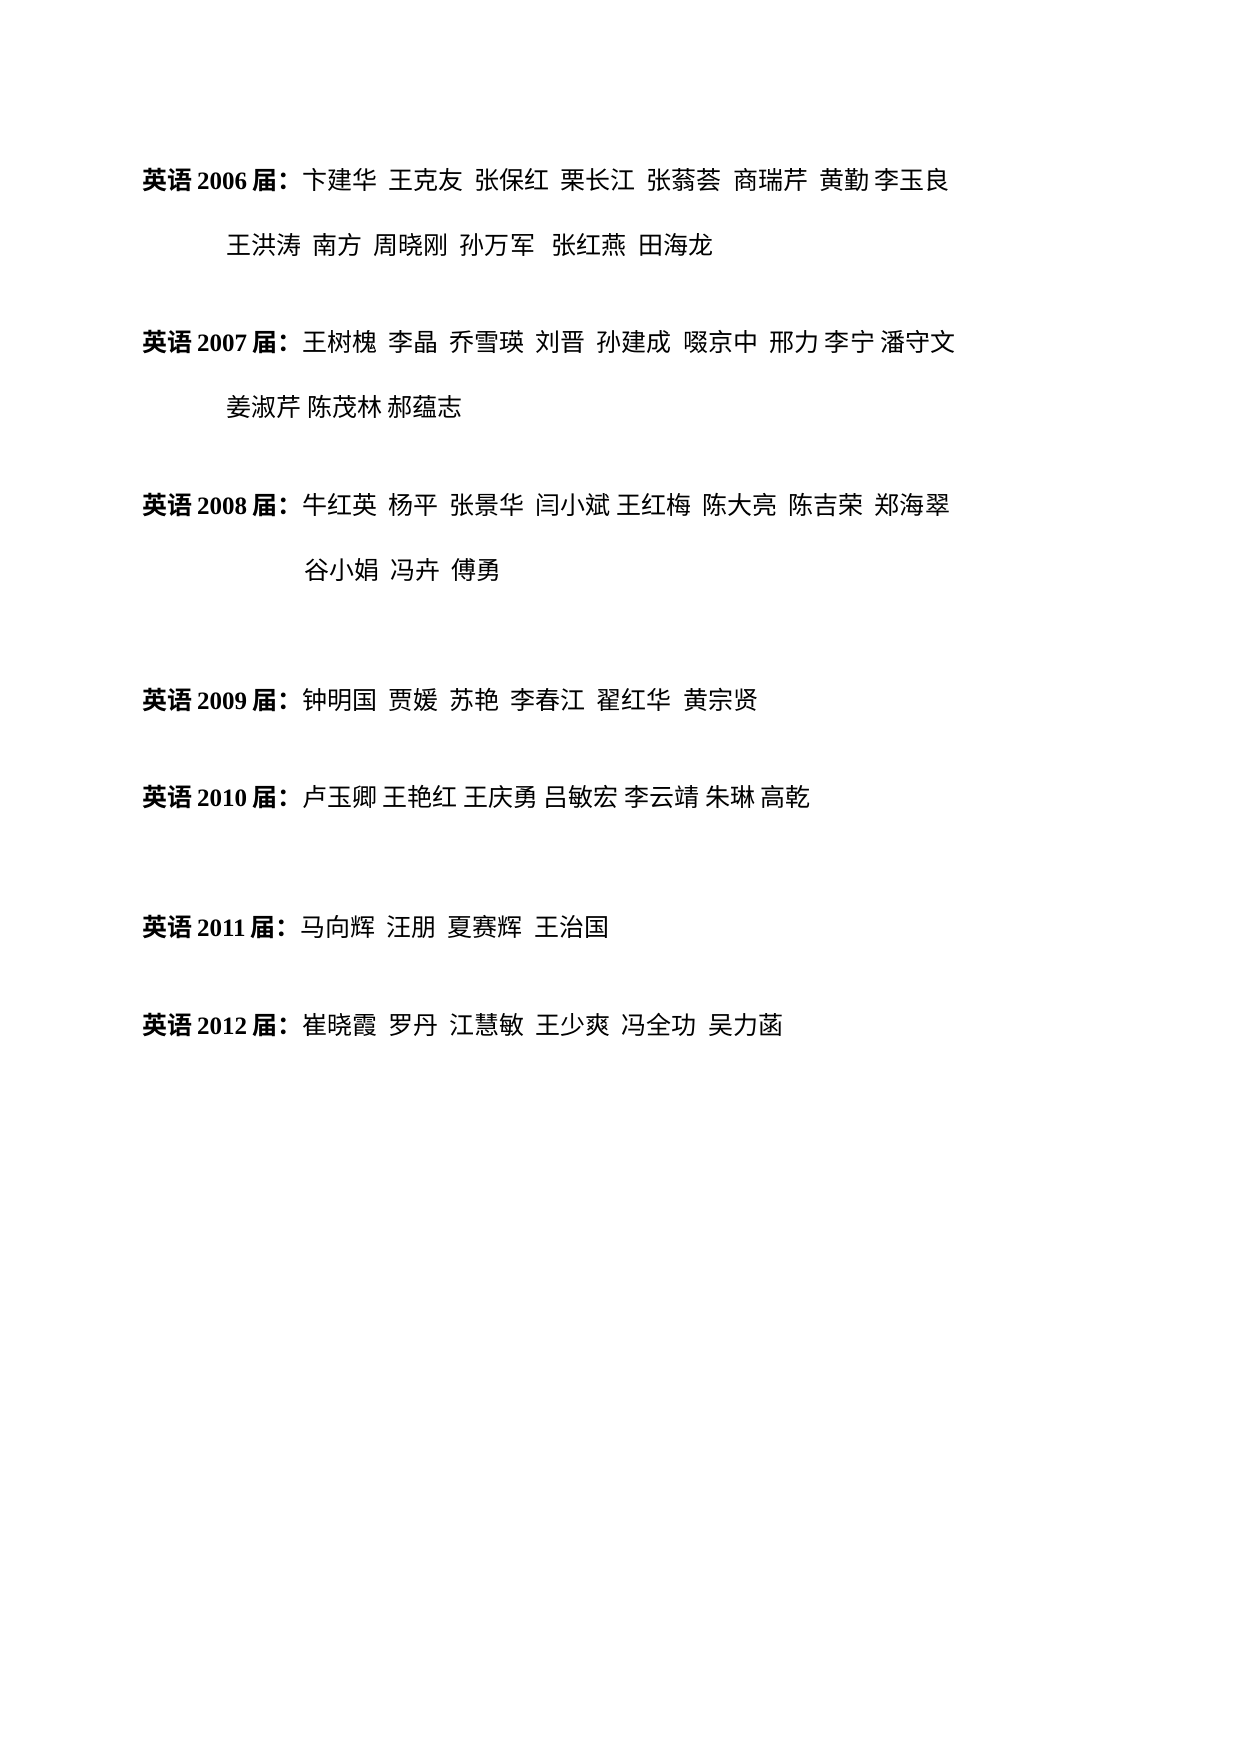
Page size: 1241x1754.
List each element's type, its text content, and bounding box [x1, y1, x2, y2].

text 英语2008届：牛红英 杨平 张景华 闫小斌 王红梅 陈大亮 陈吉荣 郑海翠 [142, 471, 1098, 536]
text 英语2011届：马向辉 汪朋 夏赛辉 王治国 [142, 893, 1098, 958]
text 英语2009届：钟明国 贾媛 苏艳 李春江 翟红华 黄宗贤 [142, 666, 1098, 731]
text 姜淑芹 陈茂林 郝蕴志 [142, 373, 1098, 438]
text 谷小娟 冯卉 傅勇 [142, 536, 1098, 601]
text 英语2012届：崔晓霞 罗丹 江慧敏 王少爽 冯全功 吴力菡 [142, 991, 1098, 1056]
text 英语2006届：卞建华 王克友 张保红 栗长江 张蓊荟 商瑞芹 黄勤 李玉良 [142, 146, 1098, 211]
text 王洪涛 南方 周晓刚 孙万军 张红燕 田海龙 [142, 211, 1098, 276]
text 英语2010届：卢玉卿 王艳红 王庆勇 吕敏宏 李云靖 朱琳 高乾 [142, 763, 1098, 828]
text 英语2007届：王树槐 李晶 乔雪瑛 刘晋 孙建成 啜京中 邢力 李宁 潘守文 [142, 308, 1098, 373]
